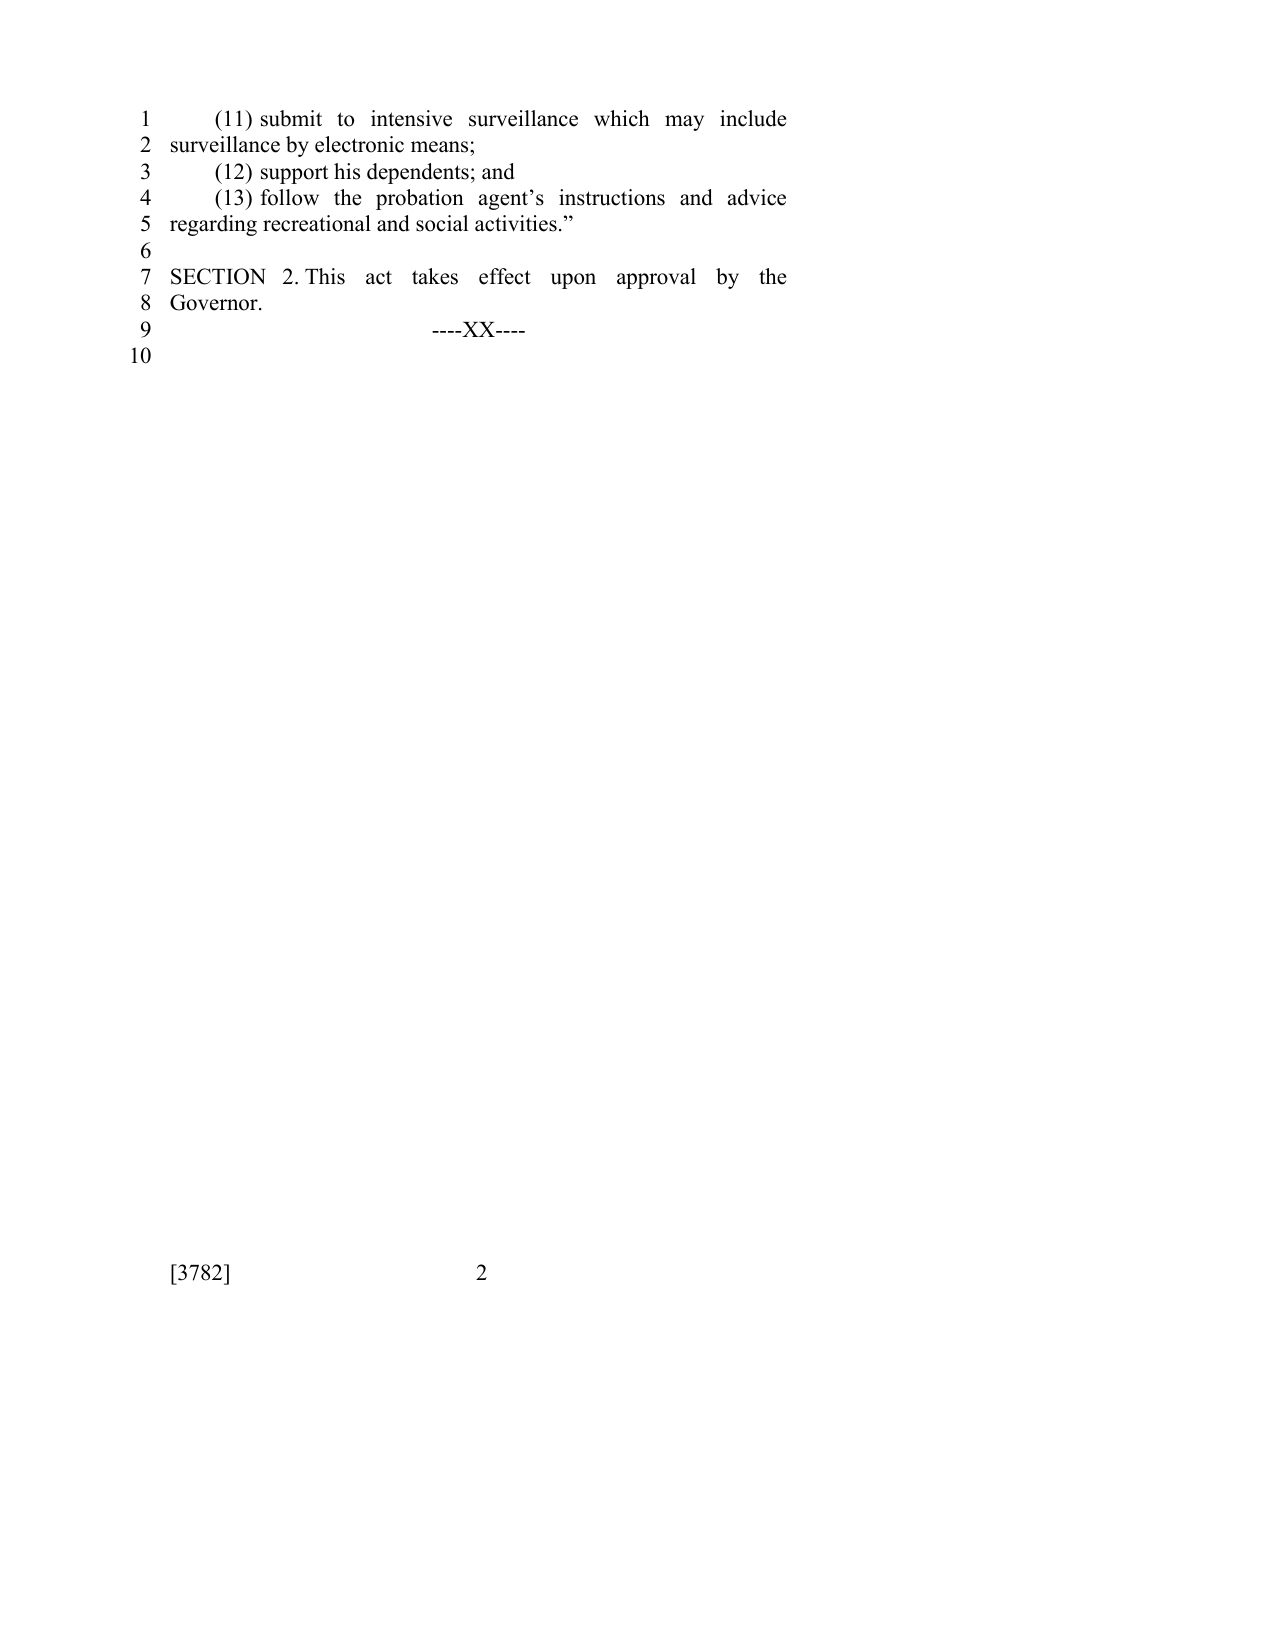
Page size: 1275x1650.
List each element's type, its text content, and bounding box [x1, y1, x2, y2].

text (13) follow the probation agent’s instructions and advice regarding recreational and social activities.” [169, 184, 787, 237]
text SECTION 2. This act takes effect upon approval by the Governor. [169, 263, 787, 316]
text ----XX---- [169, 316, 787, 342]
text (11) submit to intensive surveillance which may include surveillance by electronic means; [169, 105, 787, 158]
text (12) support his dependents; and [169, 158, 787, 184]
